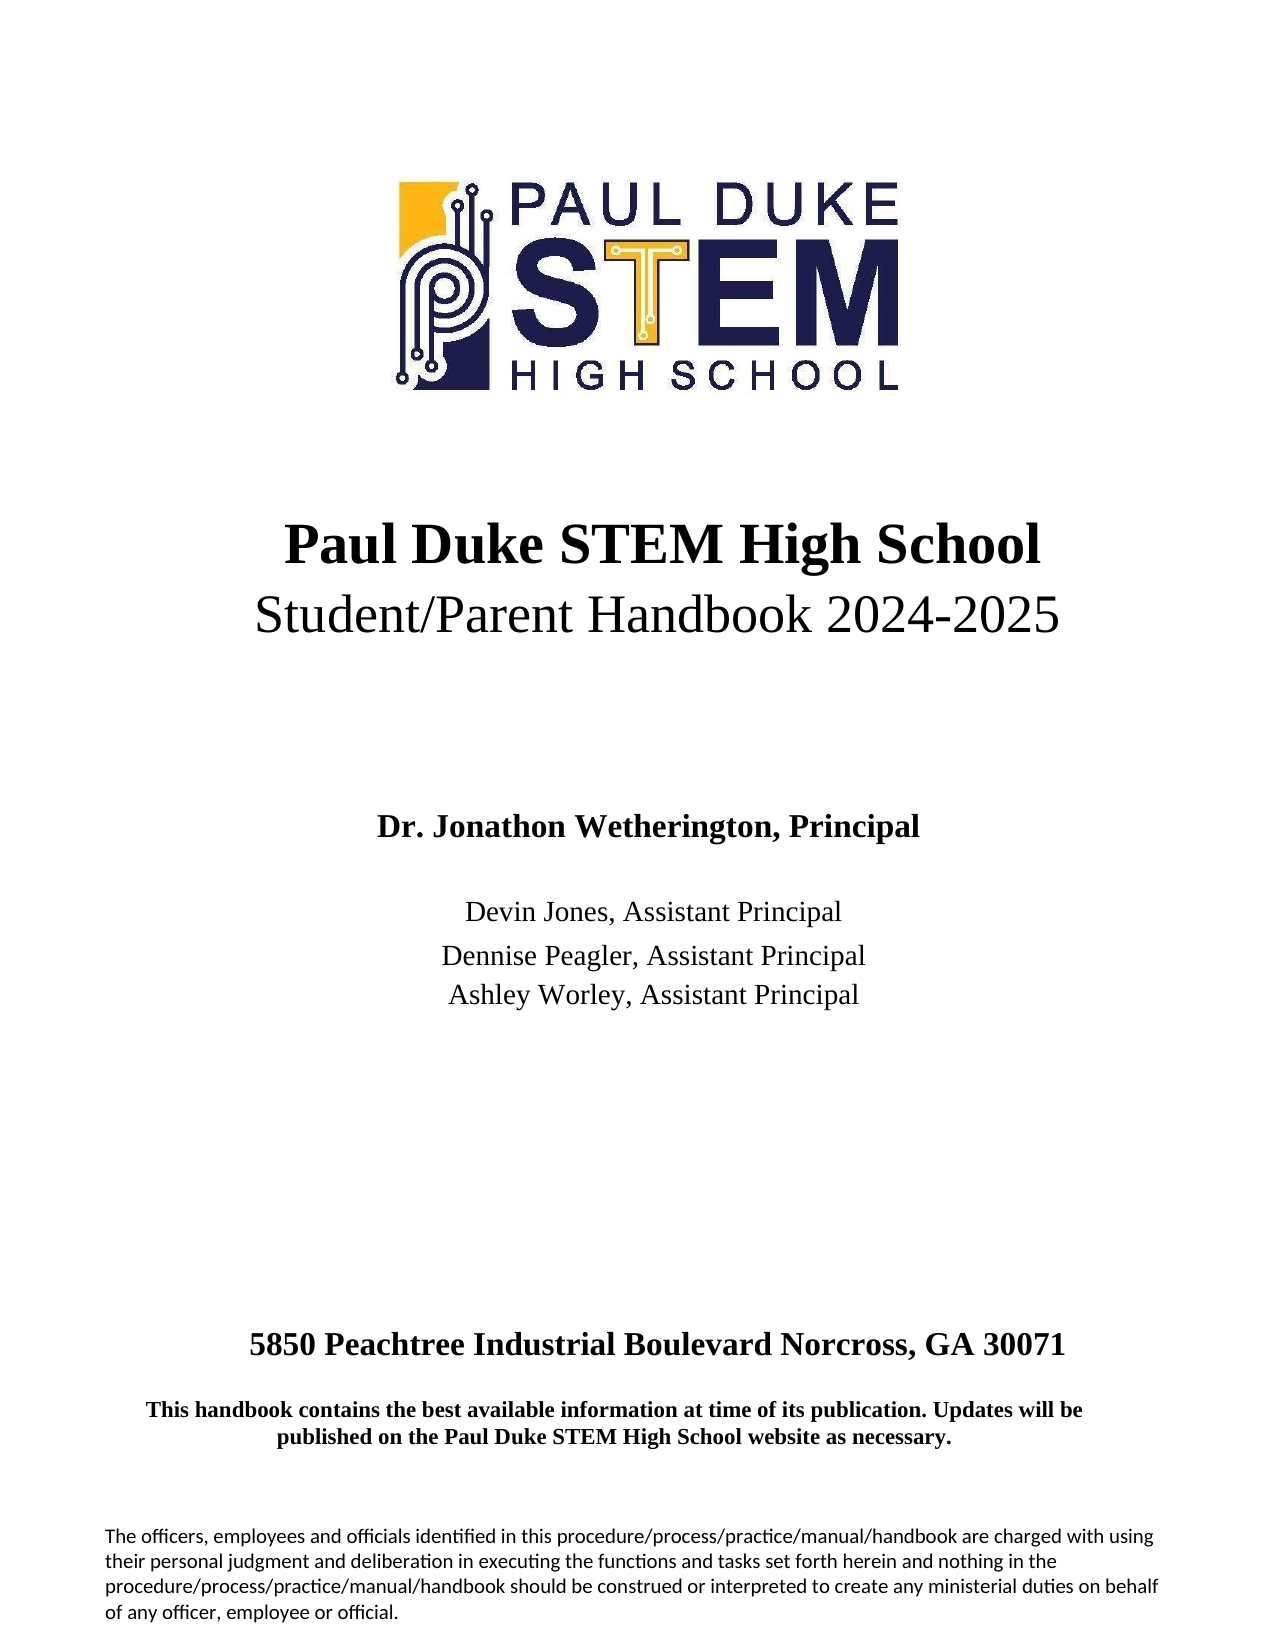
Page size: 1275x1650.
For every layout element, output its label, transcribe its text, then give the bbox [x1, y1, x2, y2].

text Dr. Jonathon Wetherington, Principal [377, 806, 1170, 845]
text 5850 Peachtree Industrial Boulevard Norcross, GA 30071 [105, 1324, 1066, 1363]
text Ashley Worley, Assistant Principal [137, 977, 1170, 1011]
text This handbook contains the best available information at time of its publication. Updates will be published on the Paul Duke STEM High School website as necessary. [105, 1397, 1124, 1449]
text Devin Jones, Assistant Principal [137, 894, 1170, 928]
picture [348, 143, 949, 427]
text Paul Duke STEM High School [105, 509, 1042, 576]
text Dennise Peagler, Assistant Principal [137, 938, 1170, 971]
subtitle Student/Parent Handbook 2024-2025 [106, 582, 1061, 644]
